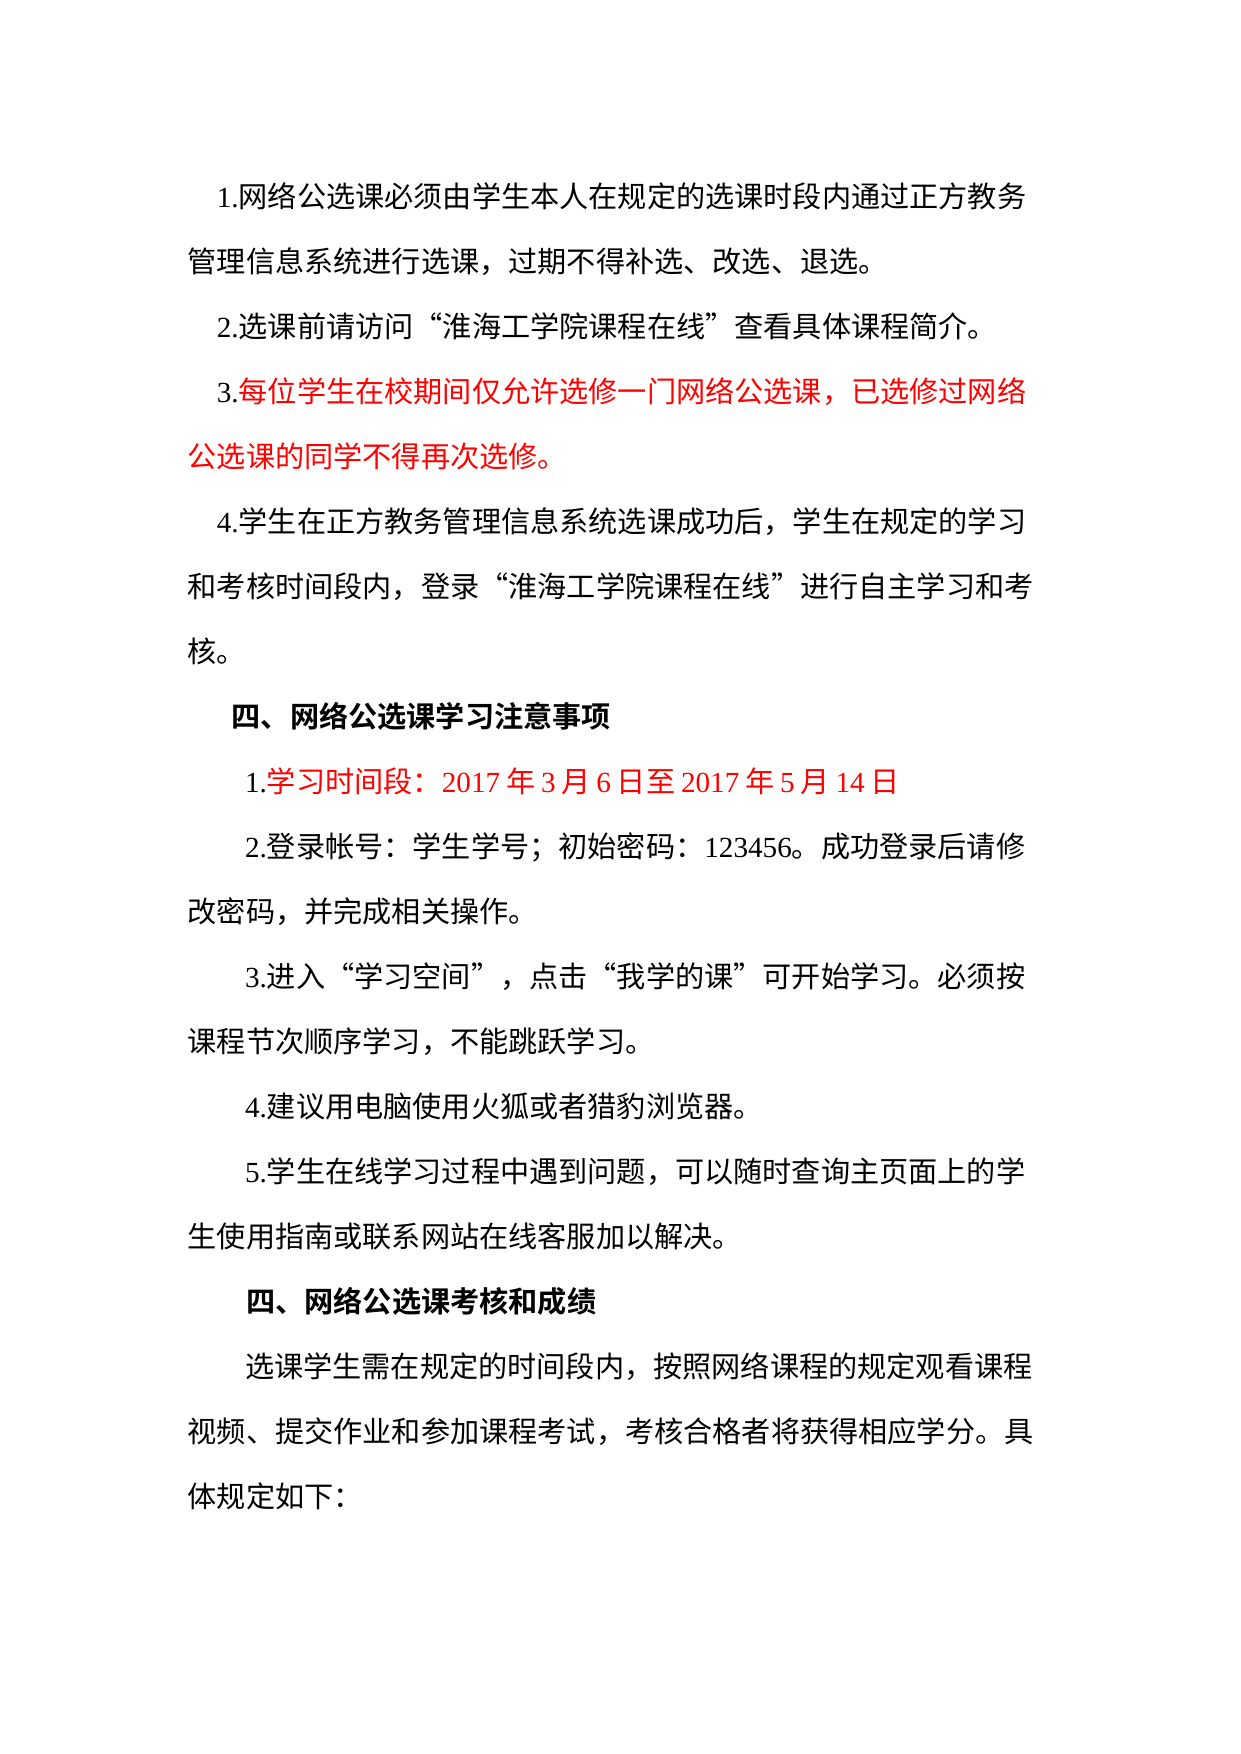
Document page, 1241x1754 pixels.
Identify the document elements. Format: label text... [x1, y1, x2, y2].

text 1.网络公选课必须由学生本人在规定的选课时段内通过正方教务管理信息系统进行选课，过期不得补选、改选、退选。 [187, 162, 1053, 292]
text 5.学生在线学习过程中遇到问题，可以随时查询主页面上的学生使用指南或联系网站在线客服加以解决。 [187, 1137, 1053, 1267]
text 2.选课前请访问“淮海工学院课程在线”查看具体课程简介。 [187, 292, 1053, 357]
text 选课学生需在规定的时间段内，按照网络课程的规定观看课程视频、提交作业和参加课程考试，考核合格者将获得相应学分。具体规定如下： [187, 1332, 1053, 1527]
text 四、网络公选课学习注意事项 [187, 682, 1053, 747]
text 3.进入“学习空间”，点击“我学的课”可开始学习。必须按课程节次顺序学习，不能跳跃学习。 [187, 942, 1053, 1072]
text 4.学生在正方教务管理信息系统选课成功后，学生在规定的学习和考核时间段内，登录“淮海工学院课程在线”进行自主学习和考核。 [187, 487, 1053, 682]
text 4.建议用电脑使用火狐或者猎豹浏览器。 [187, 1072, 1053, 1137]
text 1.学习时间段：2017年3月6日至2017年5月14日 [187, 747, 1053, 812]
text 2.登录帐号：学生学号；初始密码：123456。成功登录后请修改密码，并完成相关操作。 [187, 812, 1053, 942]
text 四、网络公选课考核和成绩 [187, 1267, 1053, 1332]
text 3.每位学生在校期间仅允许选修一门网络公选课，已选修过网络公选课的同学不得再次选修。 [187, 357, 1053, 487]
